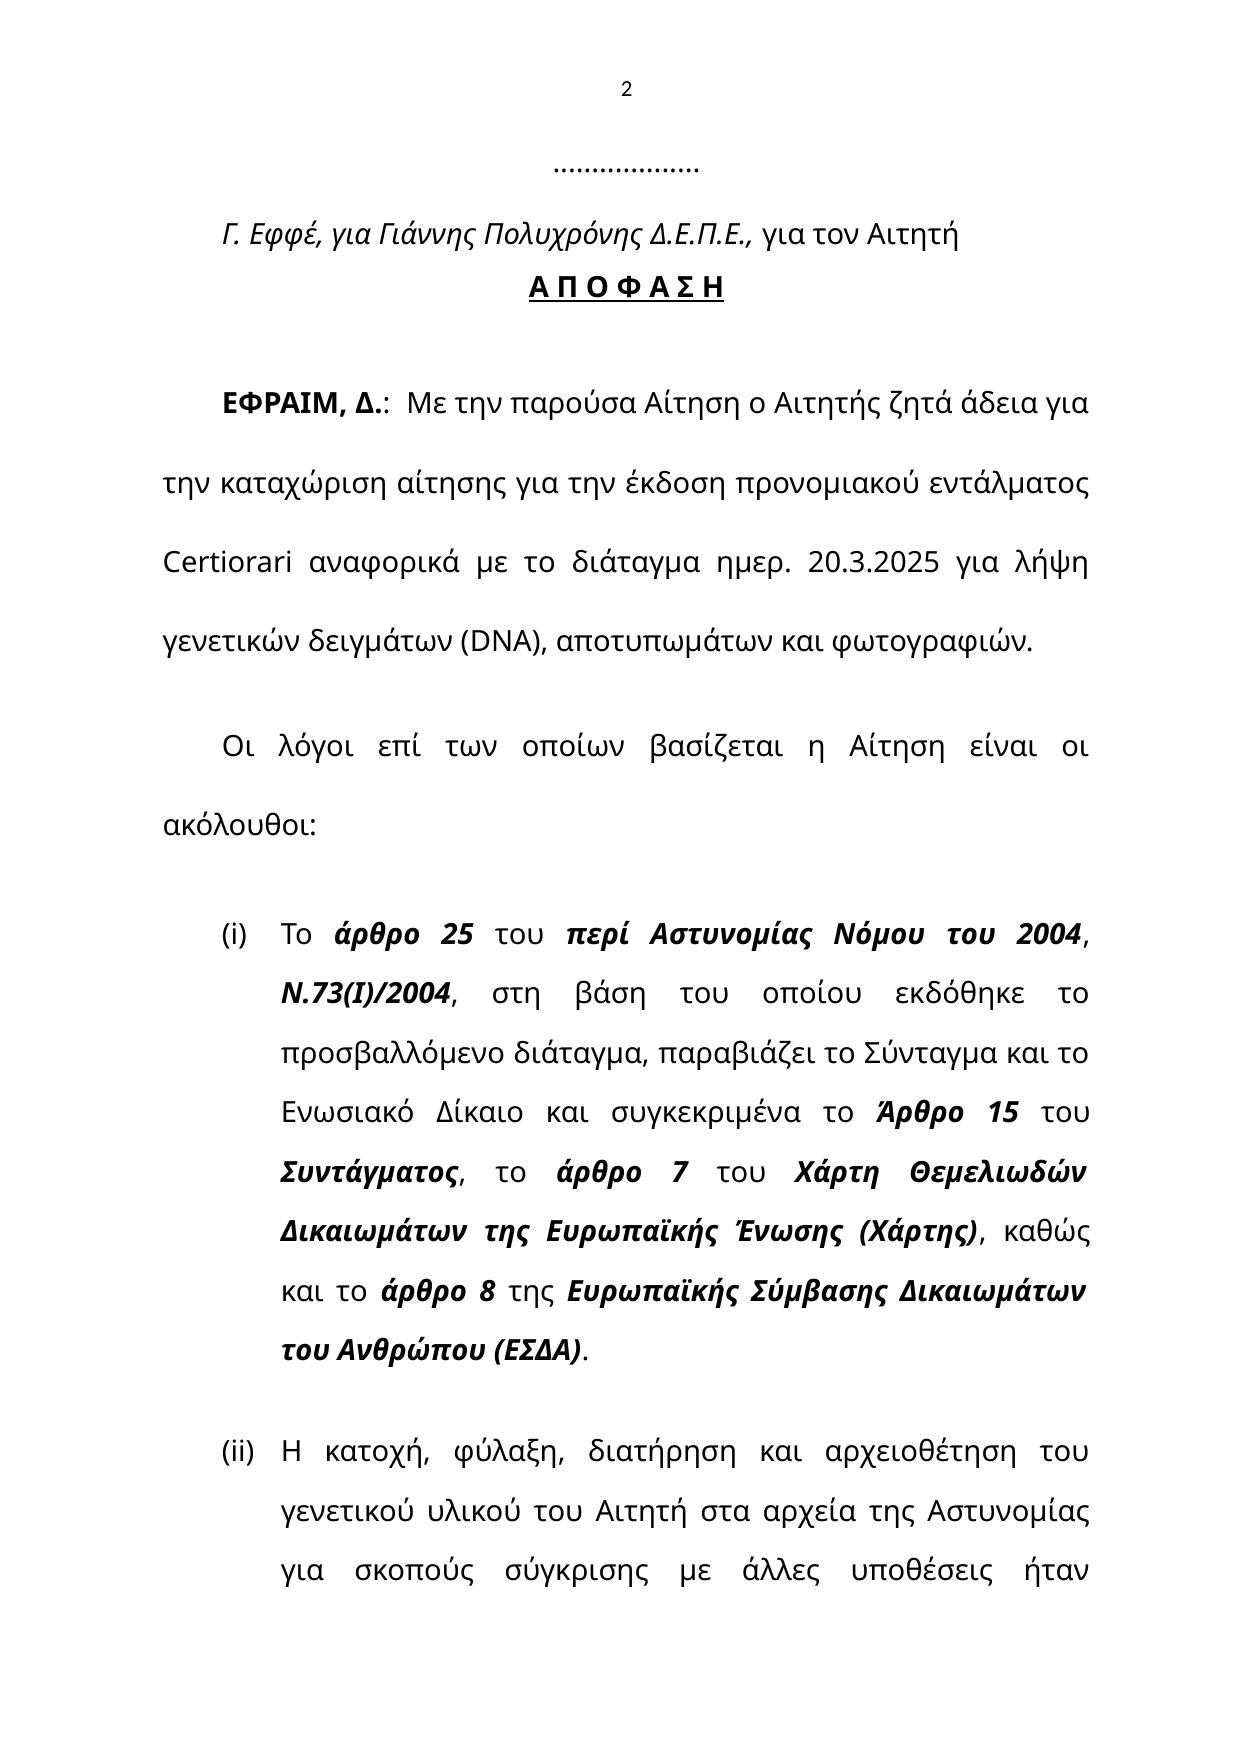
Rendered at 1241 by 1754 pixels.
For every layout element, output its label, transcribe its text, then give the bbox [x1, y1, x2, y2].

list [222, 1431, 1090, 1589]
text ................... [162, 150, 1090, 178]
text Γ. Εφφέ, για Γιάννης Πολυχρόνης Δ.Ε.Π.Ε., για τον Αιτητή [222, 222, 1090, 250]
text Οι λόγοι επί των οποίων βασίζεται η Αίτηση είναι οι ακόλουθοι: [162, 725, 1090, 844]
text Α Π Ο Φ Α Σ Η [162, 267, 1090, 306]
list Το άρθρο 25 του περί Αστυνομίας Νόμου του 2004, Ν.73(Ι)/2004, στη βάση του οποίου εκδόθηκε το προσβαλλόμενο διάταγμα, παραβιάζει το Σύνταγμα και το Ενωσιακό Δίκαιο και συγκεκριμένα το Άρθρο 15 του Συντάγματος, το άρθρο 7 του Χάρτη Θεμελιωδών Δικαιωμάτων της Ευρωπαϊκής Ένωσης (Χάρτης), καθώς και το άρθρο 8 της Ευρωπαϊκής Σύμβασης Δικαιωμάτων του Ανθρώπου (ΕΣΔΑ). [222, 913, 1090, 1369]
text ΕΦΡΑΙΜ, Δ.: Με την παρούσα Αίτηση ο Αιτητής ζητά άδεια για την καταχώριση αίτησης για την έκδοση προνομιακού εντάλματος Certiorari αναφορικά με το διάταγμα ημερ. 20.3.2025 για λήψη γενετικών δειγμάτων (DNA), αποτυπωμάτων και φωτογραφιών. [162, 382, 1090, 660]
